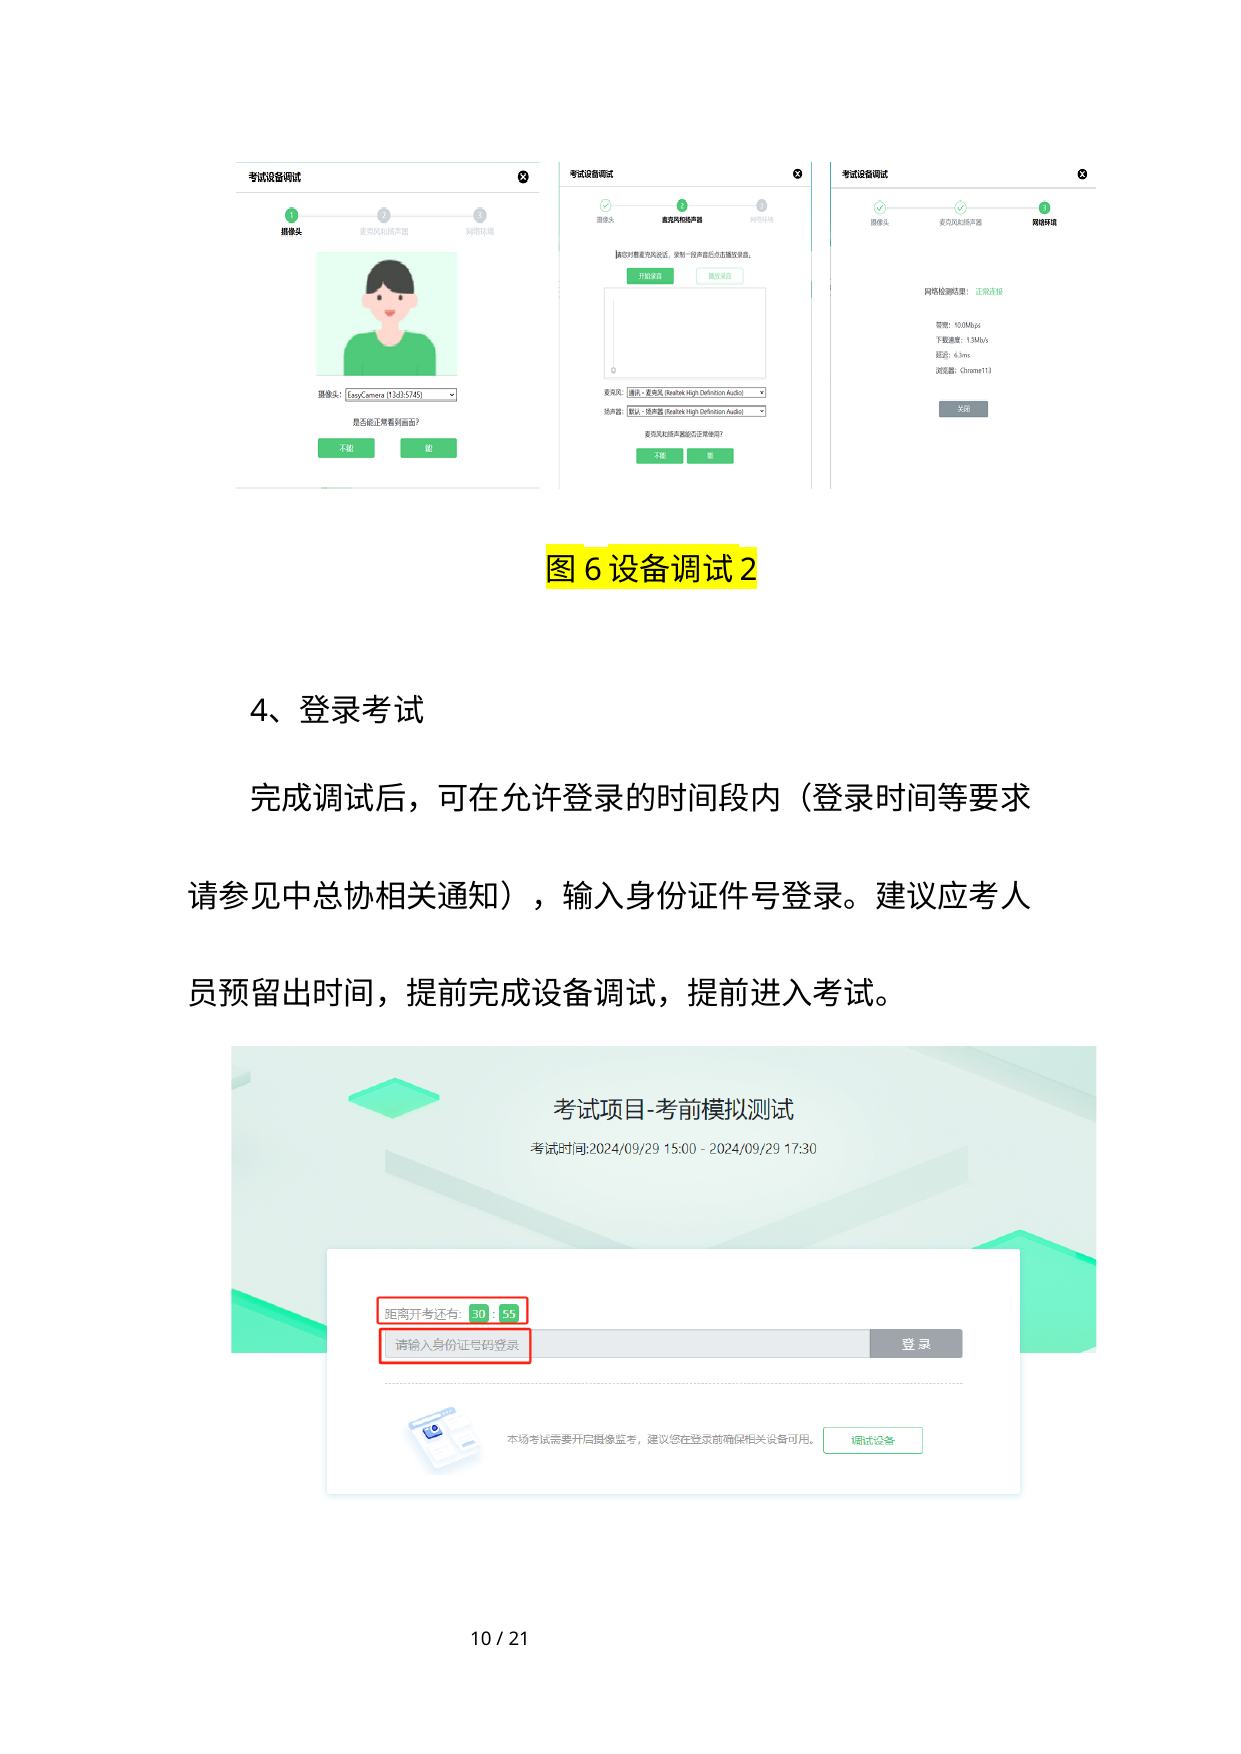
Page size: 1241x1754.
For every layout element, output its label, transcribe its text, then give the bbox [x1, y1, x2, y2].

text 图 6设备调试2 [187, 534, 1053, 599]
picture [231, 1046, 1097, 1555]
list 4、登录考试 [187, 676, 1053, 741]
picture [231, 162, 1097, 489]
list 完成调试后，可在允许登录的时间段内（登录时间等要求请参见中总协相关通知），输入身份证件号登录。建议应考人员预留出时间，提前完成设备调试，提前进入考试。 [187, 763, 1053, 1023]
